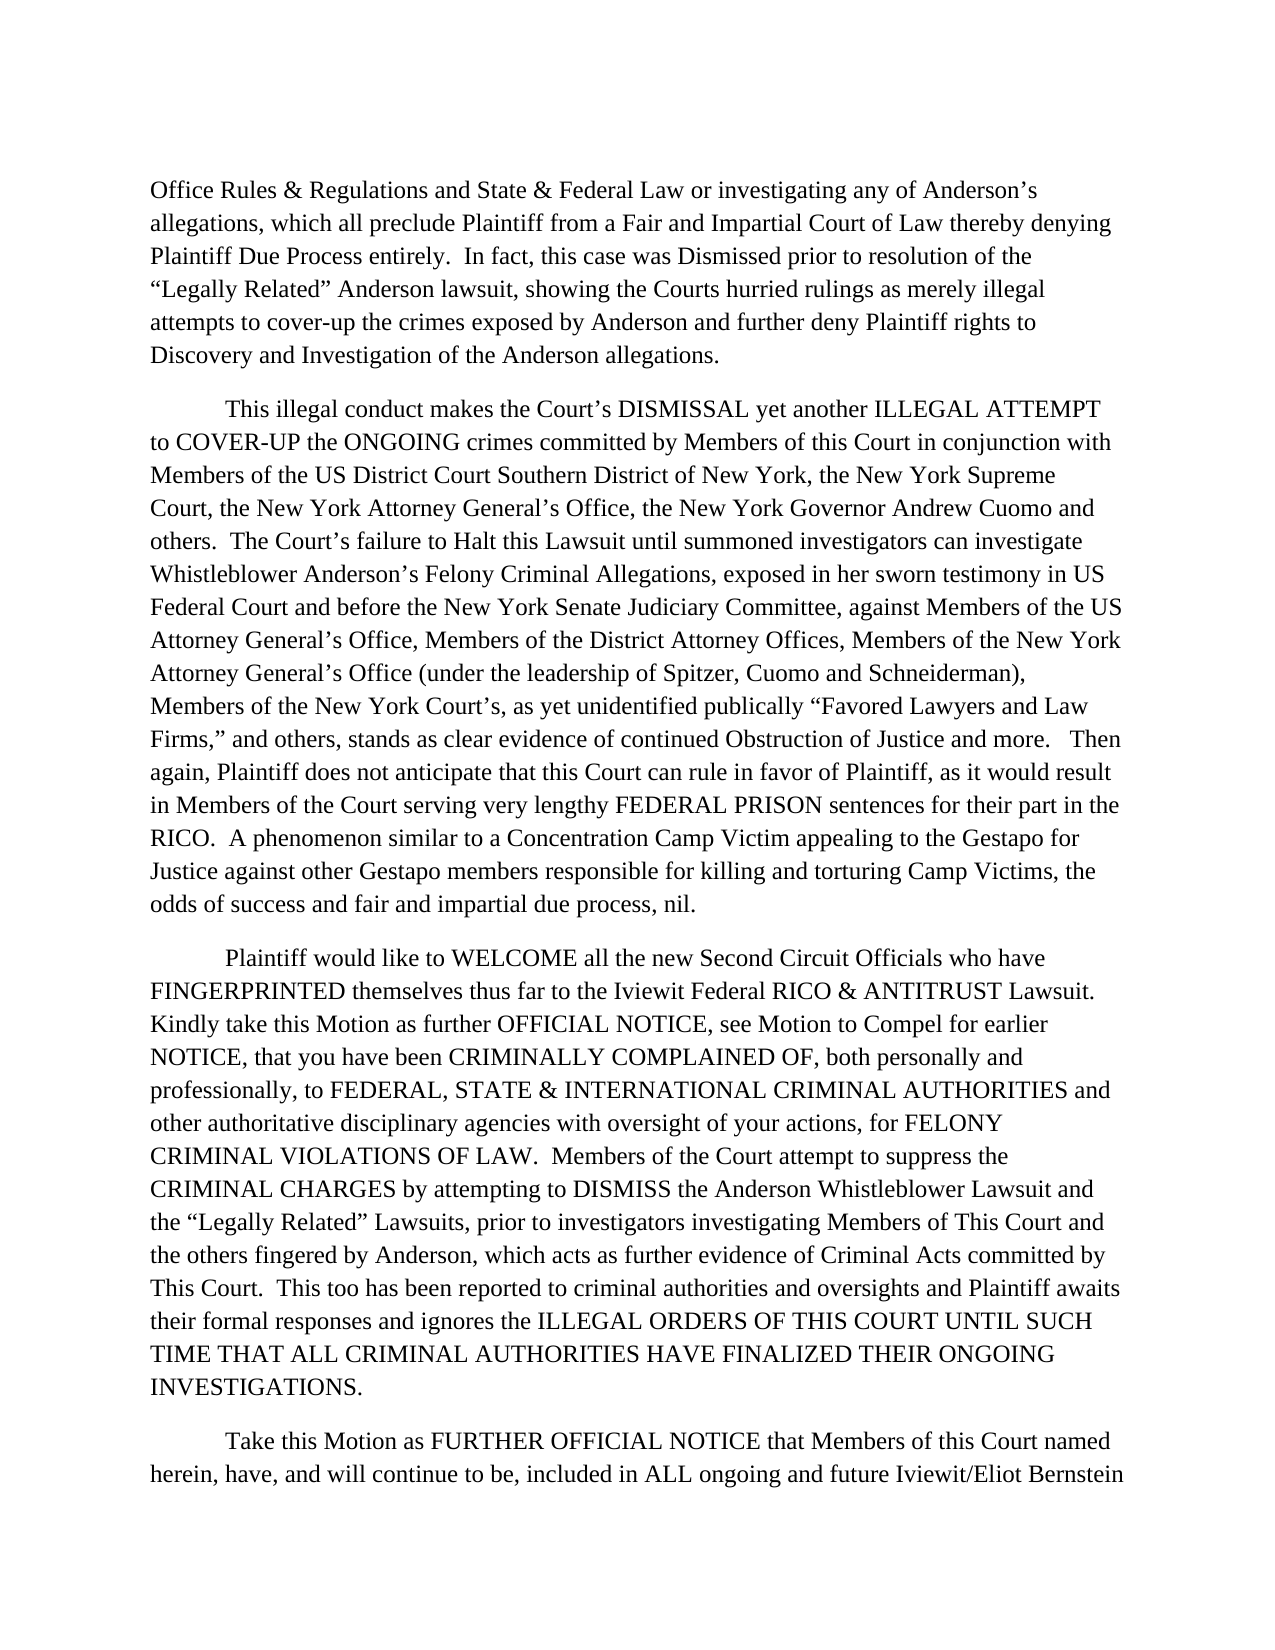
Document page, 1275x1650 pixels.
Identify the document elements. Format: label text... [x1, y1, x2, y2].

text Plaintiff would like to WELCOME all the new Second Circuit Officials who have FINGERPRINTED themselves thus far to the Iviewit Federal RICO & ANTITRUST Lawsuit. Kindly take this Motion as further OFFICIAL NOTICE, see Motion to Compel for earlier NOTICE, that you have been CRIMINALLY COMPLAINED OF, both personally and professionally, to FEDERAL, STATE & INTERNATIONAL CRIMINAL AUTHORITIES and other authoritative disciplinary agencies with oversight of your actions, for FELONY CRIMINAL VIOLATIONS OF LAW. Members of the Court attempt to suppress the CRIMINAL CHARGES by attempting to DISMISS the Anderson Whistleblower Lawsuit and the “Legally Related” Lawsuits, prior to investigators investigating Members of This Court and the others fingered by Anderson, which acts as further evidence of Criminal Acts committed by This Court. This too has been reported to criminal authorities and oversights and Plaintiff awaits their formal responses and ignores the ILLEGAL ORDERS OF THIS COURT UNTIL SUCH TIME THAT ALL CRIMINAL AUTHORITIES HAVE FINALIZED THEIR ONGOING INVESTIGATIONS. [150, 943, 1125, 1401]
text This illegal conduct makes the Court’s DISMISSAL yet another ILLEGAL ATTEMPT to COVER-UP the ONGOING crimes committed by Members of this Court in conjunction with Members of the US District Court Southern District of New York, the New York Supreme Court, the New York Attorney General’s Office, the New York Governor Andrew Cuomo and others. The Court’s failure to Halt this Lawsuit until summoned investigators can investigate Whistleblower Anderson’s Felony Criminal Allegations, exposed in her sworn testimony in US Federal Court and before the New York Senate Judiciary Committee, against Members of the US Attorney General’s Office, Members of the District Attorney Offices, Members of the New York Attorney General’s Office (under the leadership of Spitzer, Cuomo and Schneiderman), Members of the New York Court’s, as yet unidentified publically “Favored Lawyers and Law Firms,” and others, stands as clear evidence of continued Obstruction of Justice and more. Then again, Plaintiff does not anticipate that this Court can rule in favor of Plaintiff, as it would result in Members of the Court serving very lengthy FEDERAL PRISON sentences for their part in the RICO. A phenomenon similar to a Concentration Camp Victim appealing to the Gestapo for Justice against other Gestapo members responsible for killing and torturing Camp Victims, the odds of success and fair and impartial due process, nil. [150, 394, 1125, 918]
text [150, 1426, 1125, 1488]
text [150, 175, 1125, 369]
